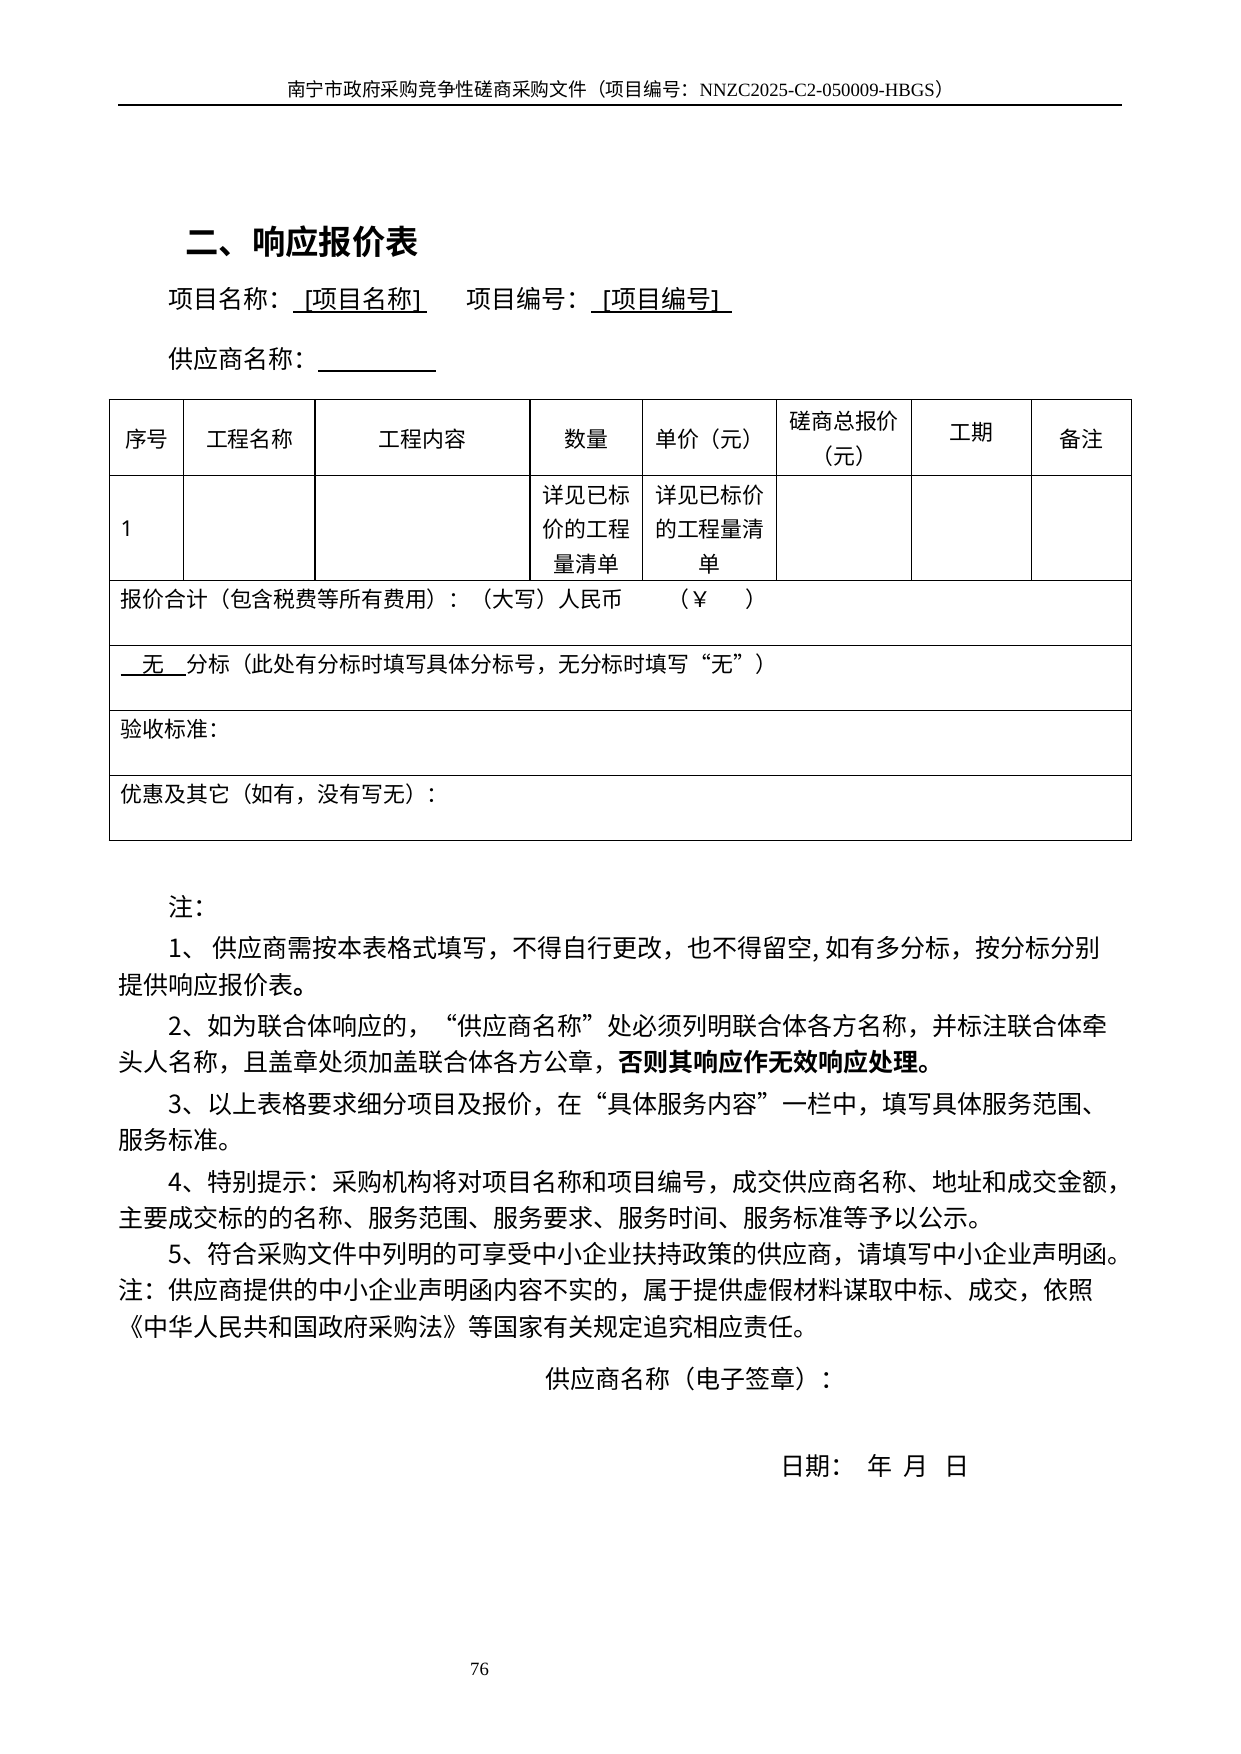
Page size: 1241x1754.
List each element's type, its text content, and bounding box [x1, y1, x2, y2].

table_cell 1 [110, 476, 183, 580]
table_cell [1032, 476, 1131, 580]
text 日期： 年 月 日 [118, 1430, 1122, 1499]
text 项目名称： [项目名称] 项目编号： [项目编号] [118, 280, 1122, 316]
table_header 备注 [1032, 400, 1131, 475]
text 2、如为联合体响应的，“供应商名称”处必须列明联合体各方名称，并标注联合体牵头人名称，且盖章处须加盖联合体各方公章，否则其响应作无效响应处理。 [118, 1007, 1122, 1079]
table_cell [912, 476, 1031, 580]
table_header 数量 [531, 400, 642, 475]
text 二、响应报价表 [118, 206, 1122, 274]
table_cell [316, 476, 529, 580]
table_header 工期 [912, 400, 1031, 475]
table_cell 详见已标价的工程量清单 [643, 476, 776, 580]
text 注： [118, 887, 1122, 924]
text 1、 供应商需按本表格式填写，不得自行更改，也不得留空, 如有多分标，按分标分别提供响应报价表。 [118, 929, 1122, 1001]
table_cell [184, 476, 314, 580]
text 4、特别提示：采购机构将对项目名称和项目编号，成交供应商名称、地址和成交金额，主要成交标的的名称、服务范围、服务要求、服务时间、服务标准等予以公示。 [118, 1162, 1122, 1234]
table_header 单价（元） [643, 400, 776, 475]
table_header 工程名称 [184, 400, 314, 475]
table_cell 验收标准： [110, 711, 1131, 775]
text 供应商名称（电子签章）： [545, 1343, 1122, 1412]
text 3、以上表格要求细分项目及报价，在“具体服务内容”一栏中，填写具体服务范围、服务标准。 [118, 1084, 1122, 1157]
table_cell 详见已标价的工程量清单 [531, 476, 642, 580]
table_header 磋商总报价（元） [777, 400, 911, 475]
table_cell 优惠及其它（如有，没有写无）： [110, 776, 1131, 840]
table_cell 无 分标（此处有分标时填写具体分标号，无分标时填写“无”） [110, 646, 1131, 710]
text 供应商名称： [118, 339, 1122, 376]
text 5、符合采购文件中列明的可享受中小企业扶持政策的供应商，请填写中小企业声明函。注：供应商提供的中小企业声明函内容不实的，属于提供虚假材料谋取中标、成交，依照《中华人民共和国政府采购法》等国家有关规定追究相应责任。 [118, 1234, 1122, 1343]
table_cell [777, 476, 911, 580]
table_header 序号 [110, 400, 183, 475]
table_cell 报价合计（包含税费等所有费用）：（大写）人民币 （￥ ） [110, 581, 1131, 645]
table_header 工程内容 [316, 400, 529, 475]
